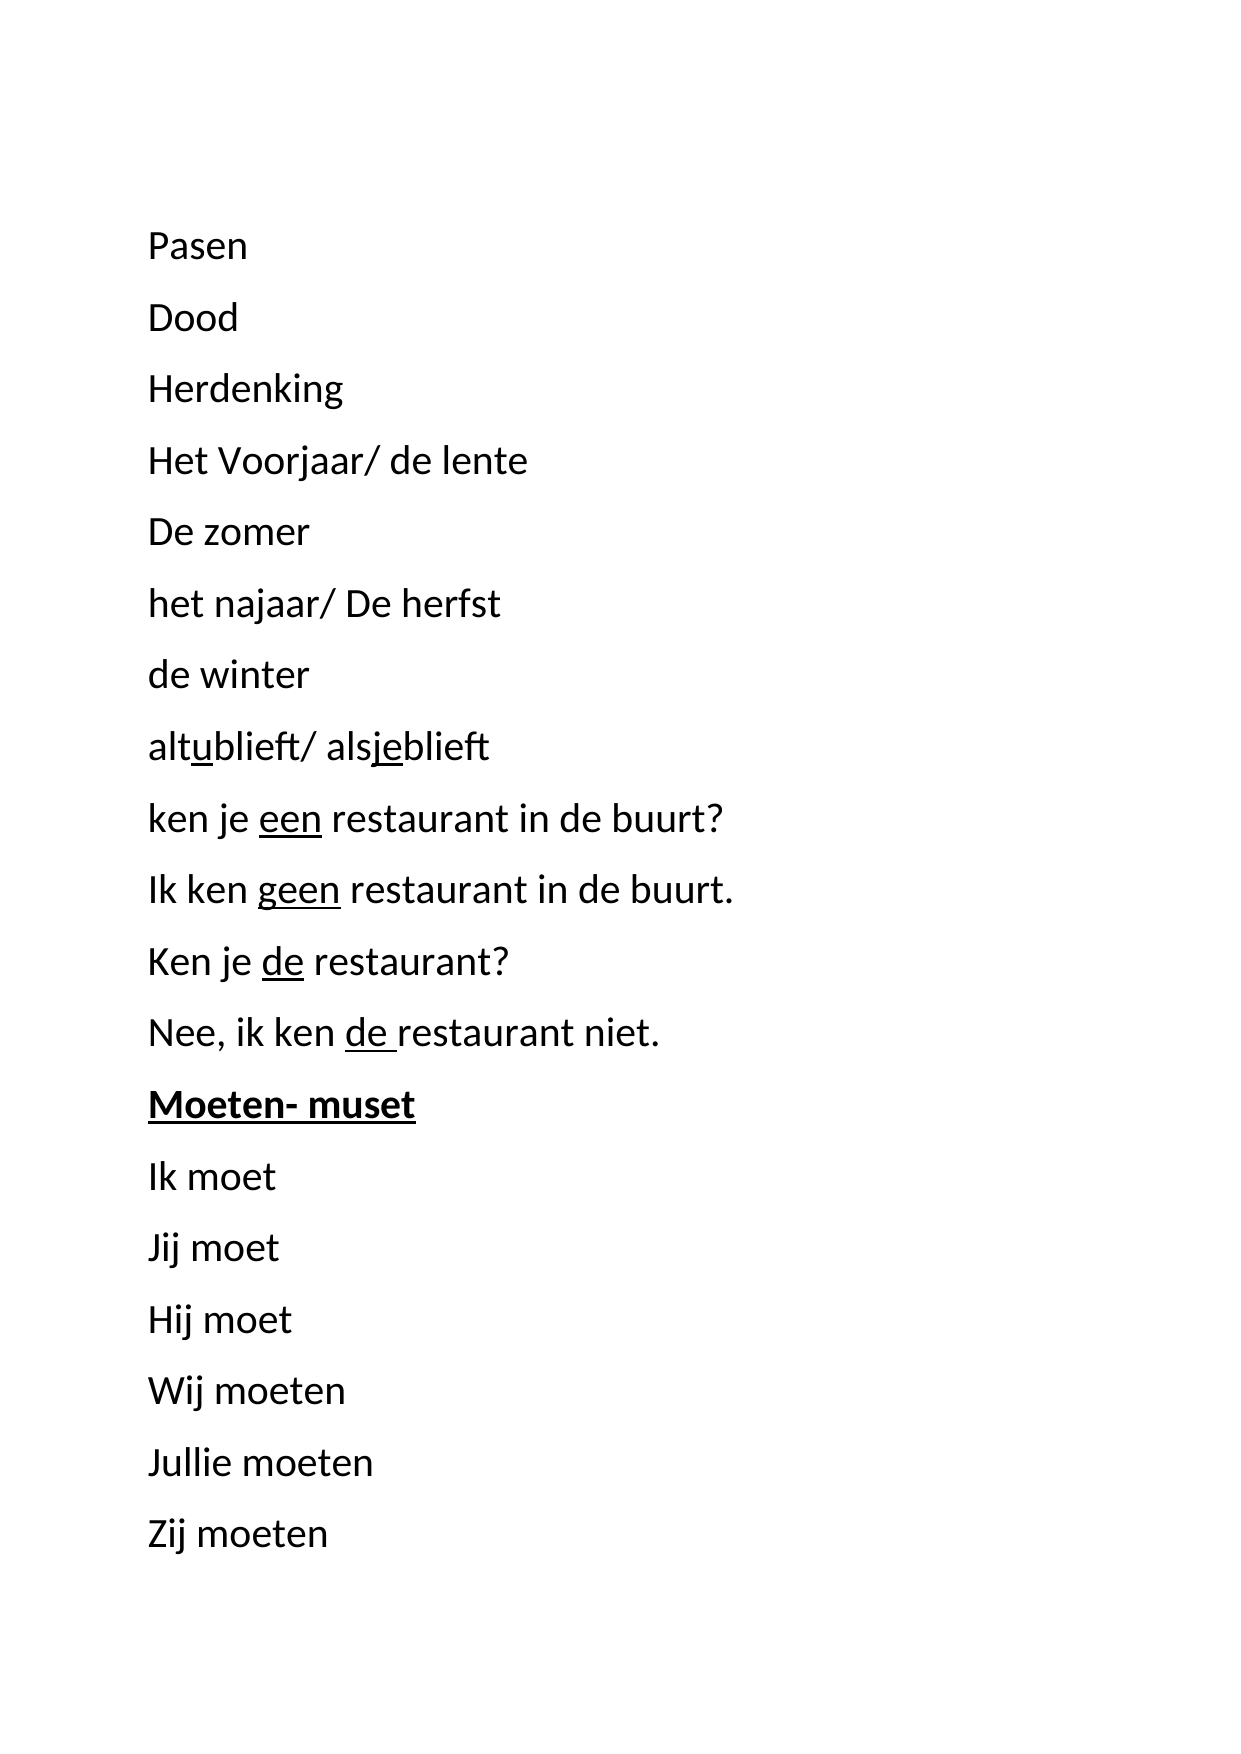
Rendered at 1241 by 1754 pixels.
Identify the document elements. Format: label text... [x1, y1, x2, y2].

text Nee, ik ken de restaurant niet. [148, 1006, 1093, 1057]
text Jullie moeten [148, 1436, 1093, 1487]
text Het Voorjaar/ de lente [148, 434, 1093, 485]
text Herdenking [148, 362, 1093, 413]
text Ik ken geen restaurant in de buurt. [148, 863, 1093, 914]
text het najaar/ De herfst [148, 577, 1093, 628]
text Jij moet [148, 1221, 1093, 1272]
text altublieft/ alsjeblieft [148, 720, 1093, 771]
text de winter [148, 648, 1093, 699]
text Wij moeten [148, 1364, 1093, 1415]
text Zij moeten [148, 1507, 1093, 1558]
text Ken je de restaurant? [148, 935, 1093, 986]
text Pasen [148, 219, 1093, 270]
text Moeten- muset [148, 1078, 1093, 1129]
text Ik moet [148, 1149, 1093, 1200]
text De zomer [148, 505, 1093, 556]
text ken je een restaurant in de buurt? [148, 792, 1093, 842]
text Dood [148, 291, 1093, 342]
text Hij moet [148, 1293, 1093, 1343]
